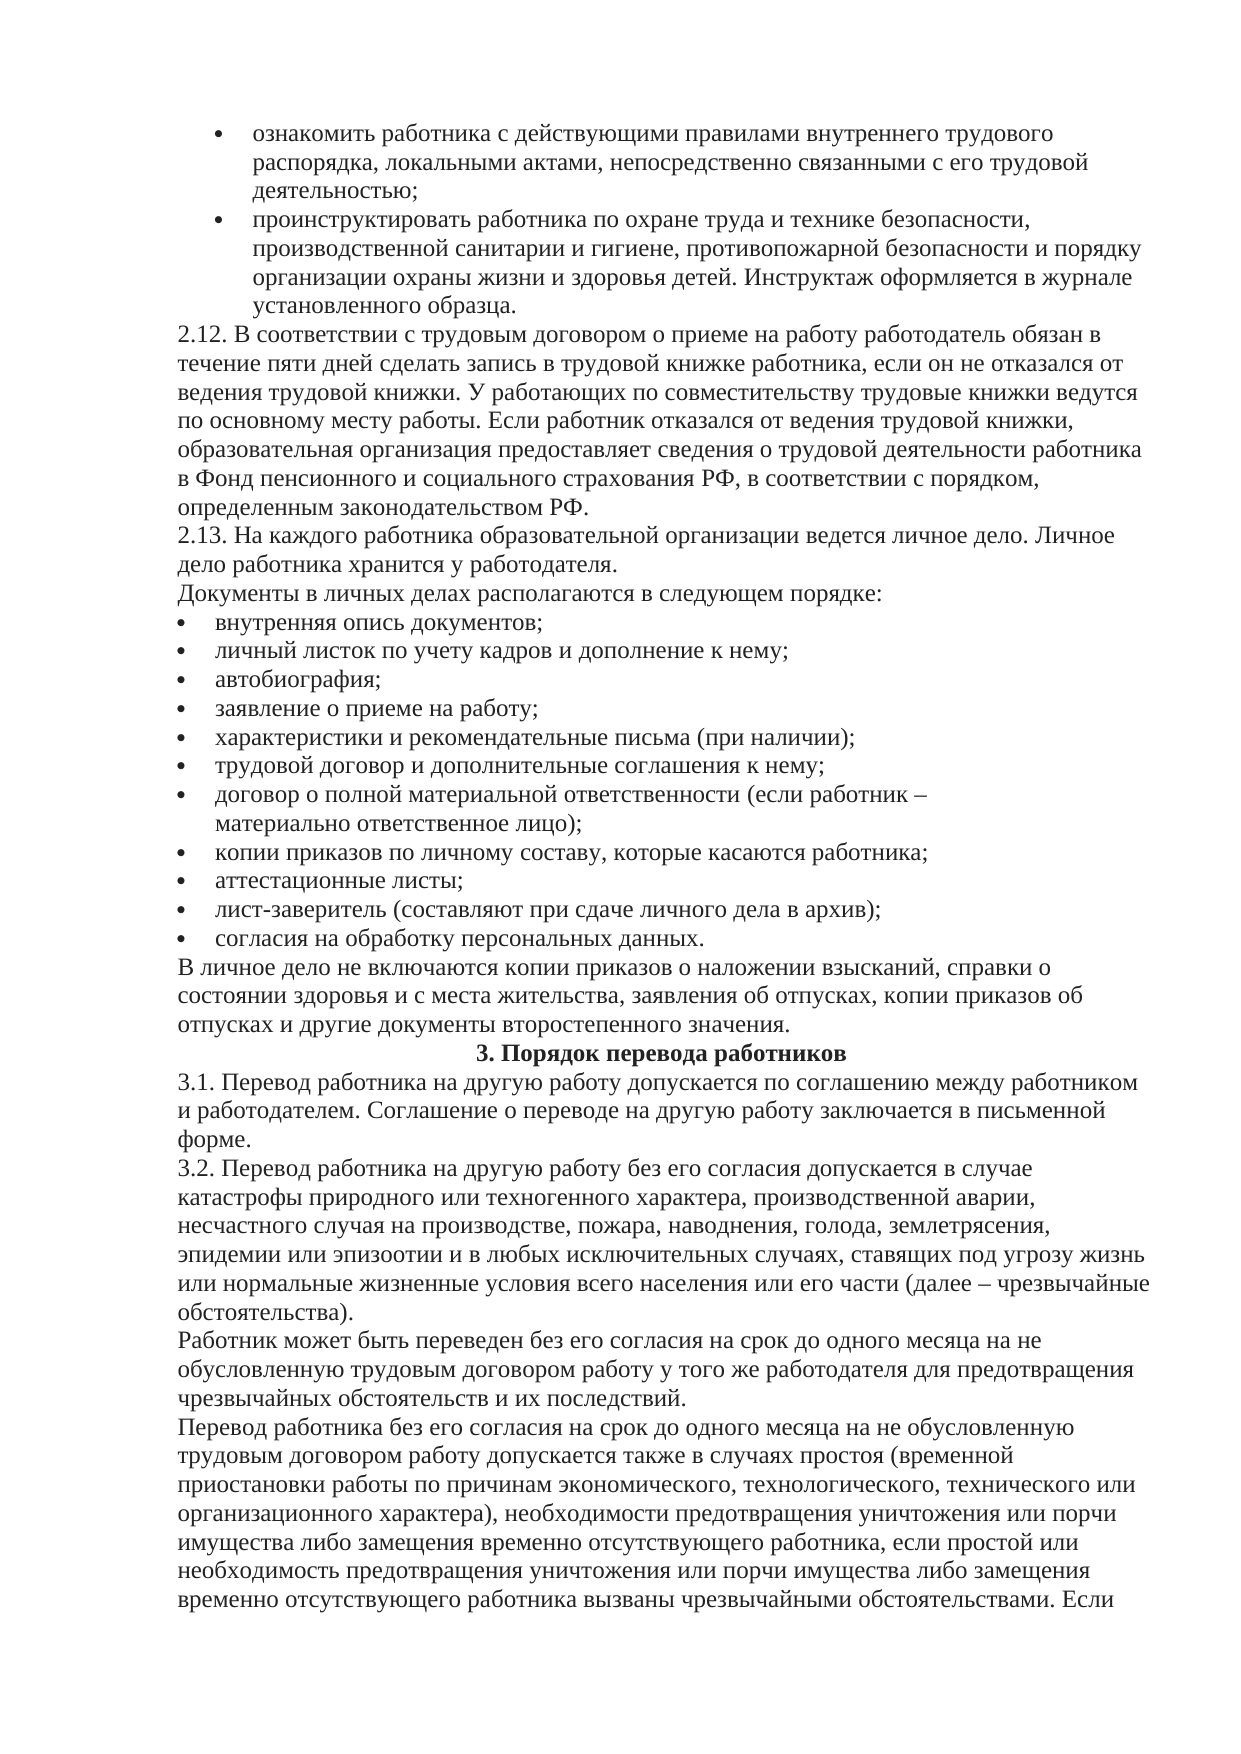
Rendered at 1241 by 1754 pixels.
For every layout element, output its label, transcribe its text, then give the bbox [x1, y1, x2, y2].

text 3. Порядок перевода работников [177, 1038, 1152, 1067]
list трудовой договор и дополнительные соглашения к нему; [177, 751, 1152, 779]
list личный листок по учету кадров и дополнение к нему; [177, 636, 1152, 664]
list согласия на обработку персональных данных. [177, 923, 1152, 952]
list проинструктировать работника по охране труда и технике безопасности, производственной санитарии и гигиене, противопожарной безопасности и порядку организации охраны жизни и здоровья детей. Инструктаж оформляется в журнале установленного образца. [215, 204, 1152, 319]
text Работник может быть переведен без его согласия на срок до одного месяца на не обусловленную трудовым договором работу у того же работодателя для предотвращения чрезвычайных обстоятельств и их последствий. [177, 1326, 1152, 1412]
text В личное дело не включаются копии приказов о наложении взысканий, справки о состоянии здоровья и с места жительства, заявления об отпусках, копии приказов об отпусках и другие документы второстепенного значения. [177, 952, 1152, 1038]
text 2.12. В соответствии с трудовым договором о приеме на работу работодатель обязан в течение пяти дней сделать запись в трудовой книжке работника, если он не отказался от ведения трудовой книжки. У работающих по совместительству трудовые книжки ведутся по основному месту работы. Если работник отказался от ведения трудовой книжки, образовательная организация предоставляет сведения о трудовой деятельности работника в Фонд пенсионного и социального страхования РФ, в соответствии с порядком, определенным законодательством РФ. [177, 319, 1152, 521]
list внутренняя опись документов; [177, 607, 1152, 636]
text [177, 1412, 1152, 1613]
list автобиография; [177, 664, 1152, 693]
list заявление о приеме на работу; [177, 693, 1152, 722]
list характеристики и рекомендательные письма (при наличии); [177, 722, 1152, 751]
list лист-заверитель (составляют при сдаче личного дела в архив); [177, 894, 1152, 923]
list копии приказов по личному составу, которые касаются работника; [177, 837, 1152, 866]
list договор о полной материальной ответственности (если работник – материально ответственное лицо); [177, 779, 1152, 837]
list аттестационные листы; [177, 866, 1152, 894]
text 3.2. Перевод работника на другую работу без его согласия допускается в случае катастрофы природного или техногенного характера, производственной аварии, несчастного случая на производстве, пожара, наводнения, голода, землетрясения, эпидемии или эпизоотии и в любых исключительных случаях, ставящих под угрозу жизнь или нормальные жизненные условия всего населения или его части (далее – чрезвычайные обстоятельства). [177, 1153, 1152, 1326]
list ознакомить работника с действующими правилами внутреннего трудового распорядка, локальными актами, непосредственно связанными с его трудовой деятельностью; [215, 118, 1152, 204]
text Документы в личных делах располагаются в следующем порядке: [177, 578, 1152, 607]
text 3.1. Перевод работника на другую работу допускается по соглашению между работником и работодателем. Соглашение о переводе на другую работу заключается в письменной форме. [177, 1067, 1152, 1153]
text 2.13. На каждого работника образовательной организации ведется личное дело. Личное дело работника хранится у работодателя. [177, 521, 1152, 578]
